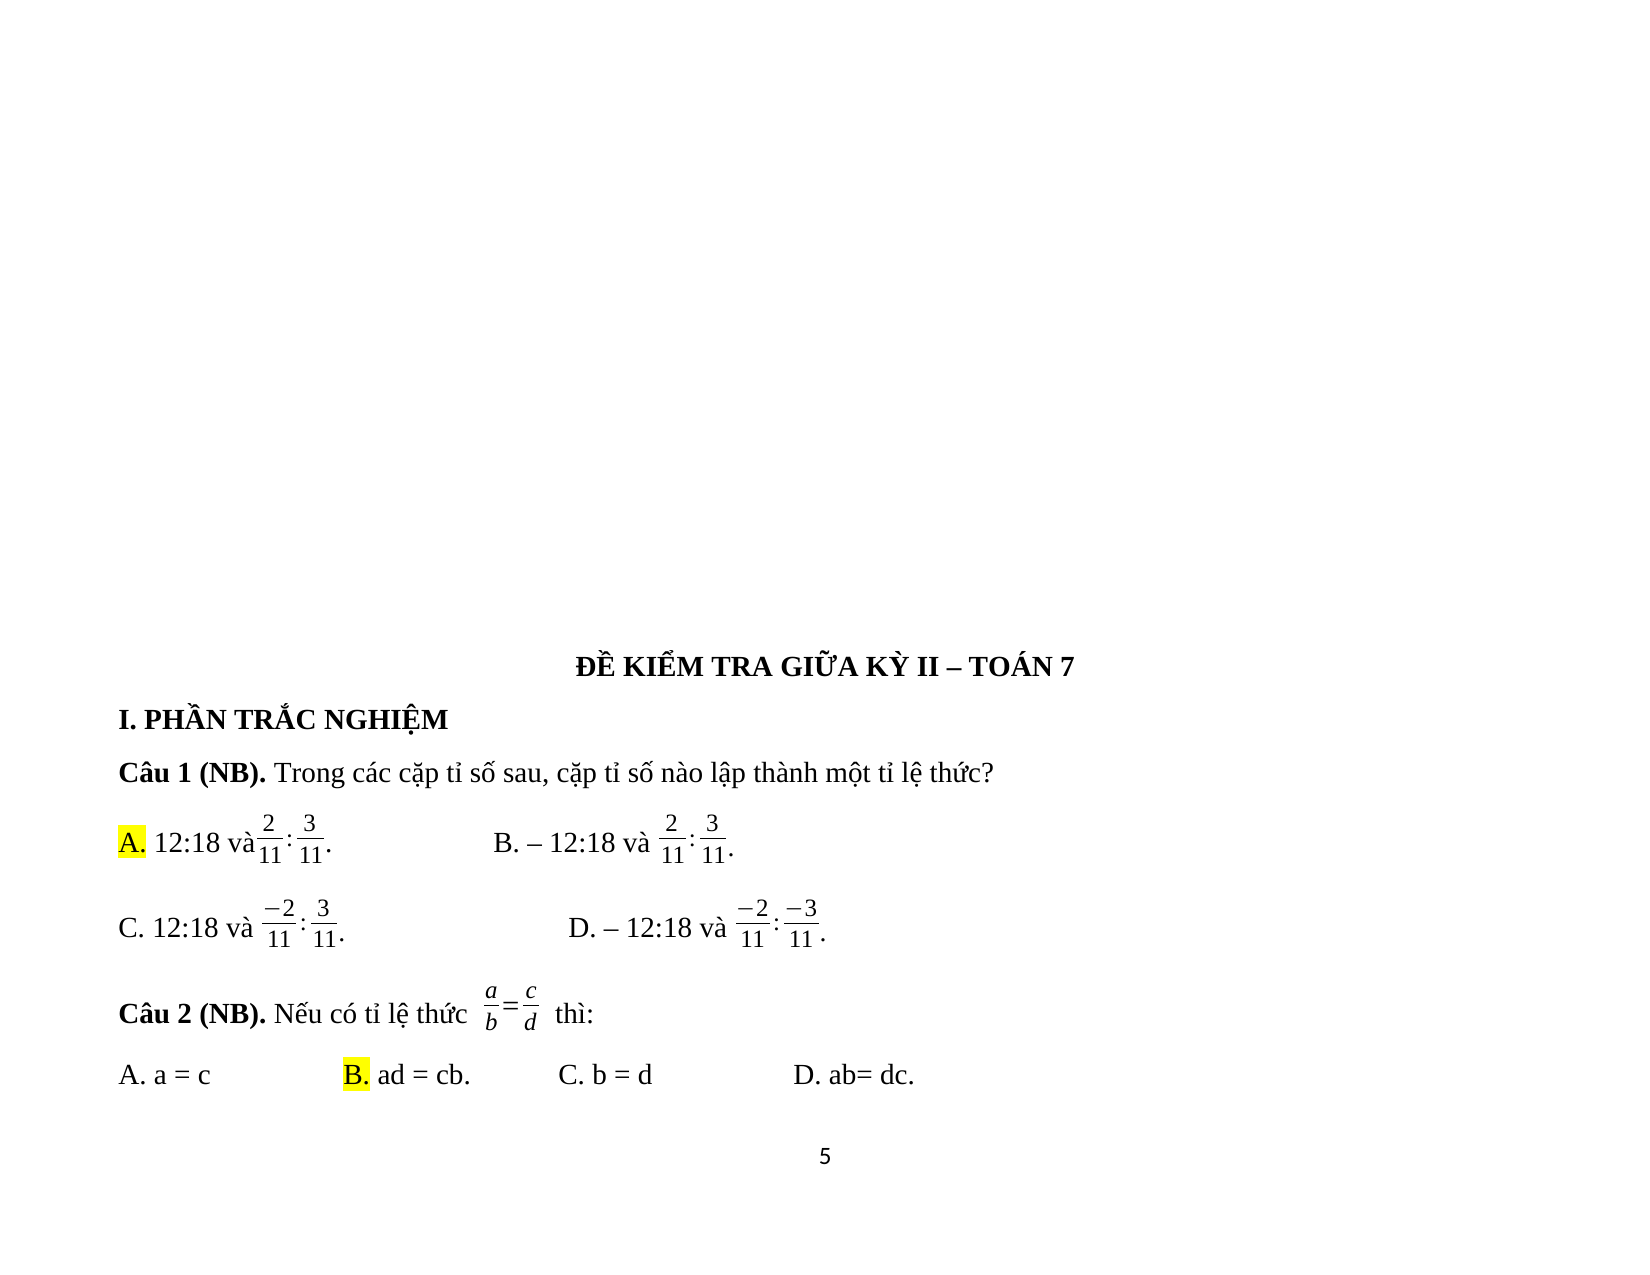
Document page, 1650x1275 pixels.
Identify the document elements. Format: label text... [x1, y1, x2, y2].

text ĐỀ KIỂM TRA GIỮA KỲ II – TOÁN 7 [118, 649, 1532, 683]
text Câu 2 (NB). Nếu có tỉ lệ thức thì: [118, 977, 1532, 1036]
text C. 12:18 và . D. – 12:18 và . [118, 892, 1532, 956]
text I. PHẦN TRẮC NGHIỆM [118, 702, 1532, 735]
text A. a = c B. ad = cb. C. b = d D. ab= dc. [370, 1057, 1532, 1091]
text Câu 1 (NB). Trong các cặp tỉ số sau, cặp tỉ số nào lập thành một tỉ lệ thức? [118, 755, 1532, 788]
text A. 12:18 và. B. – 12:18 và . [118, 807, 1532, 871]
text A. a = c B. ad = cb. C. b = d D. ab= dc. [118, 1057, 343, 1091]
